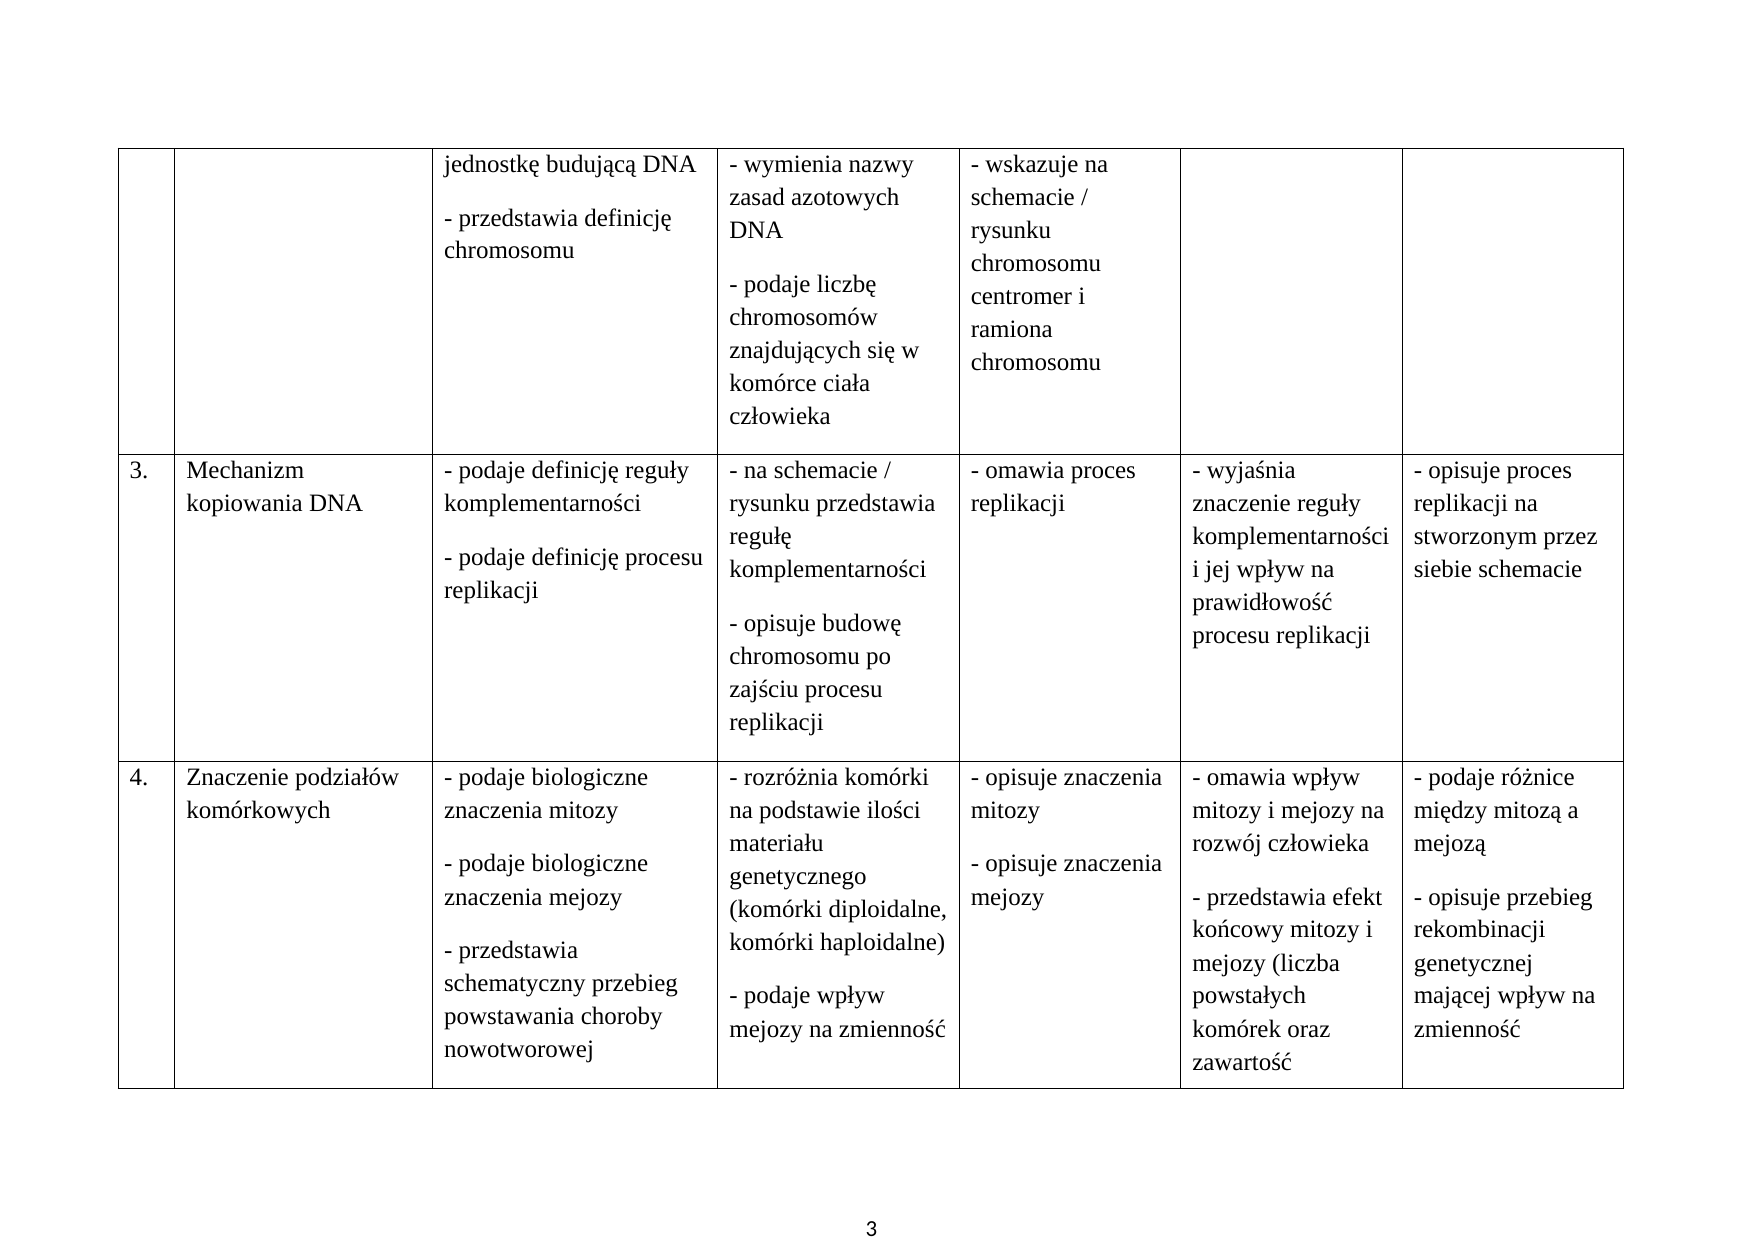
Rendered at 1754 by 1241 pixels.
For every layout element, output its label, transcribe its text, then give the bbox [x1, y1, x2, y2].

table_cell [1403, 149, 1623, 454]
table_cell - wyjaśnia znaczenie reguły komplementarności i jej wpływ na prawidłowość procesu replikacji [1181, 455, 1402, 761]
table_cell 2. [119, 149, 174, 454]
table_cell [960, 762, 1180, 1088]
table_cell 4. [119, 762, 174, 1088]
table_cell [433, 149, 717, 454]
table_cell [1403, 762, 1623, 1088]
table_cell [175, 149, 432, 454]
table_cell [433, 762, 717, 1088]
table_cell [1181, 762, 1402, 1088]
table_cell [960, 149, 1180, 454]
table_cell - opisuje proces replikacji na stworzonym przez siebie schemacie [1403, 455, 1623, 761]
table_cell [1181, 149, 1402, 454]
table_cell - podaje definicję reguły komplementarności - podaje definicję procesu replikacji [433, 455, 717, 761]
table_cell - na schemacie / rysunku przedstawia regułę komplementarności - opisuje budowę chromosomu po zajściu procesu replikacji [718, 455, 959, 761]
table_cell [718, 149, 959, 454]
table_cell - omawia proces replikacji [960, 455, 1180, 761]
table_cell Mechanizm kopiowania DNA [175, 455, 432, 761]
table_cell 3. [119, 455, 174, 761]
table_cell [175, 762, 432, 1088]
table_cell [718, 762, 959, 1088]
